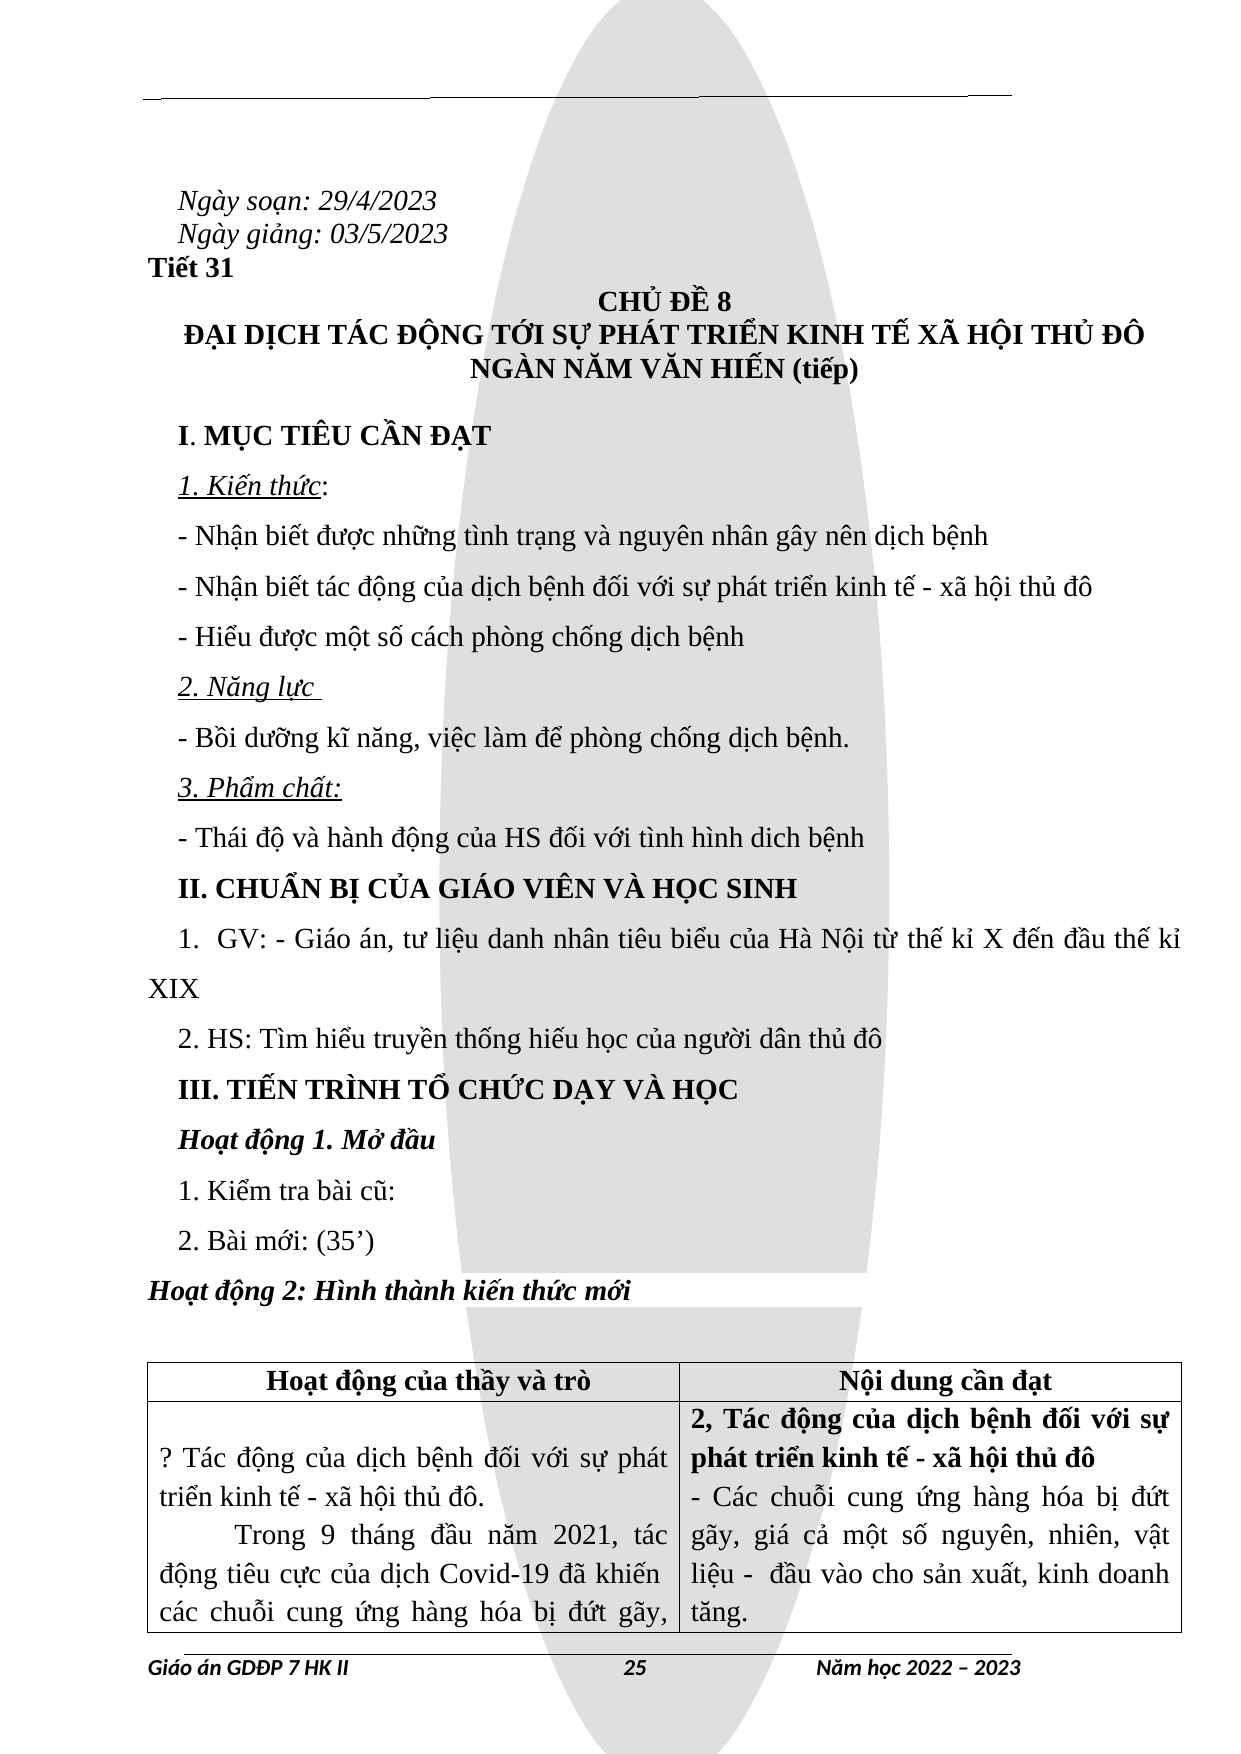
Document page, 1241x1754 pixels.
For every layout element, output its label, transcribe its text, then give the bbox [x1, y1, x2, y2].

text Hoạt động 2: Hình thành kiến thức mới [148, 1273, 1181, 1307]
text - Bồi dưỡng kĩ năng, việc làm để phòng chống dịch bệnh. [148, 720, 1181, 753]
text I. MỤC TIÊU CẦN ĐẠT [148, 418, 1181, 451]
text 1. GV: - Giáo án, tư liệu danh nhân tiêu biểu của Hà Nội từ thế kỉ X đến đầu thế kỉ XIX [148, 921, 1181, 1005]
text CHỦ ĐỀ 8 [148, 284, 1181, 317]
text 1. Kiểm tra bài cũ: [148, 1173, 1181, 1206]
text 2. HS: Tìm hiểu truyền thống hiếu học của người dân thủ đô [148, 1022, 1181, 1055]
text Ngày soạn: 29/4/2023 [148, 183, 1181, 217]
text 3. Phẩm chất: [148, 770, 1181, 804]
text II. CHUẨN BỊ CỦA GIÁO VIÊN VÀ HỌC SINH [148, 871, 1181, 904]
text 2. Bài mới: (35’) [148, 1223, 1181, 1256]
text ĐẠI DỊCH TÁC ĐỘNG TỚI SỰ PHÁT TRIỂN KINH TẾ XÃ HỘI THỦ ĐÔ NGÀN NĂM VĂN HIẾN (tiếp) [148, 317, 1181, 384]
text - Nhận biết được những tình trạng và nguyên nhân gây nên dịch bệnh [148, 518, 1181, 552]
text Ngày giảng: 03/5/2023 [148, 217, 1181, 250]
text - Hiểu được một số cách phòng chống dịch bệnh [148, 619, 1181, 653]
table_header Nội dung cần đạt [680, 1363, 1181, 1401]
text 2. Năng lực [148, 669, 1181, 703]
text 1. Kiến thức: [148, 468, 1181, 502]
text - Nhận biết tác động của dịch bệnh đối với sự phát triển kinh tế - xã hội thủ đô [148, 569, 1181, 602]
table_header Hoạt động của thầy và trò [148, 1363, 679, 1401]
text Hoạt động 1. Mở đầu [148, 1122, 1181, 1156]
text Tiết 31 [148, 250, 1181, 284]
text III. TIẾN TRÌNH TỔ CHỨC DẠY VÀ HỌC [148, 1072, 1181, 1106]
text - Thái độ và hành động của HS đối với tình hình dich bệnh [148, 820, 1181, 854]
